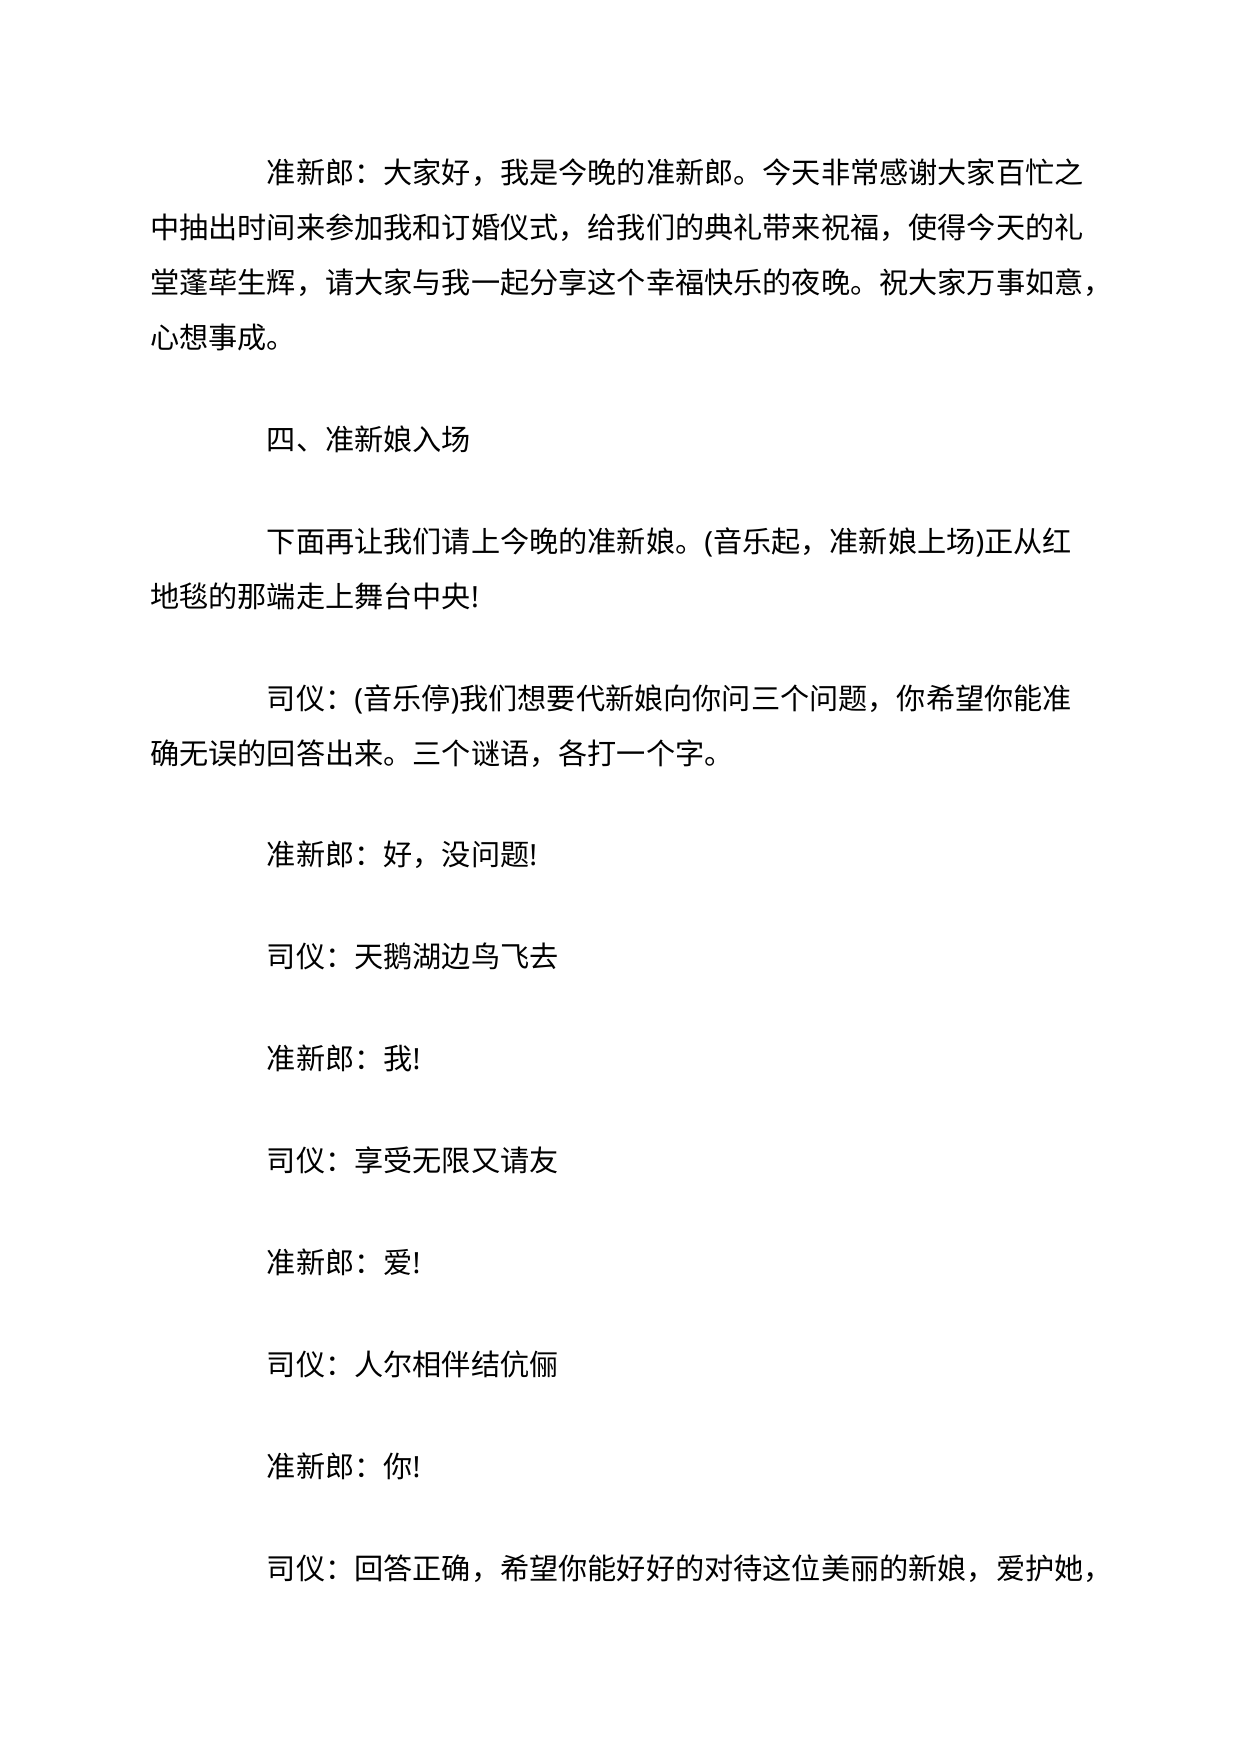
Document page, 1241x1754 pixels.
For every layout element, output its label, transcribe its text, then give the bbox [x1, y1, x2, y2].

text 司仪：(音乐停)我们想要代新娘向你问三个问题，你希望你能准确无误的回答出来。三个谜语，各打一个字。 [150, 675, 1090, 772]
text 准新郎：好，没问题! [150, 832, 1090, 874]
text 准新郎：我! [150, 1036, 1090, 1078]
text 准新郎：大家好，我是今晚的准新郎。今天非常感谢大家百忙之中抽出时间来参加我和订婚仪式，给我们的典礼带来祝福，使得今天的礼堂蓬荜生辉，请大家与我一起分享这个幸福快乐的夜晚。祝大家万事如意，心想事成。 [150, 150, 1090, 357]
text 司仪：人尔相伴结伉俪 [150, 1341, 1090, 1384]
text 准新郎：你! [150, 1443, 1090, 1486]
text 四、准新娘入场 [150, 416, 1090, 459]
text 下面再让我们请上今晚的准新娘。(音乐起，准新娘上场)正从红地毯的那端走上舞台中央! [150, 518, 1090, 616]
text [150, 1545, 1090, 1587]
text 司仪：享受无限又请友 [150, 1138, 1090, 1180]
text 司仪：天鹅湖边鸟飞去 [150, 934, 1090, 976]
text 准新郎：爱! [150, 1239, 1090, 1282]
